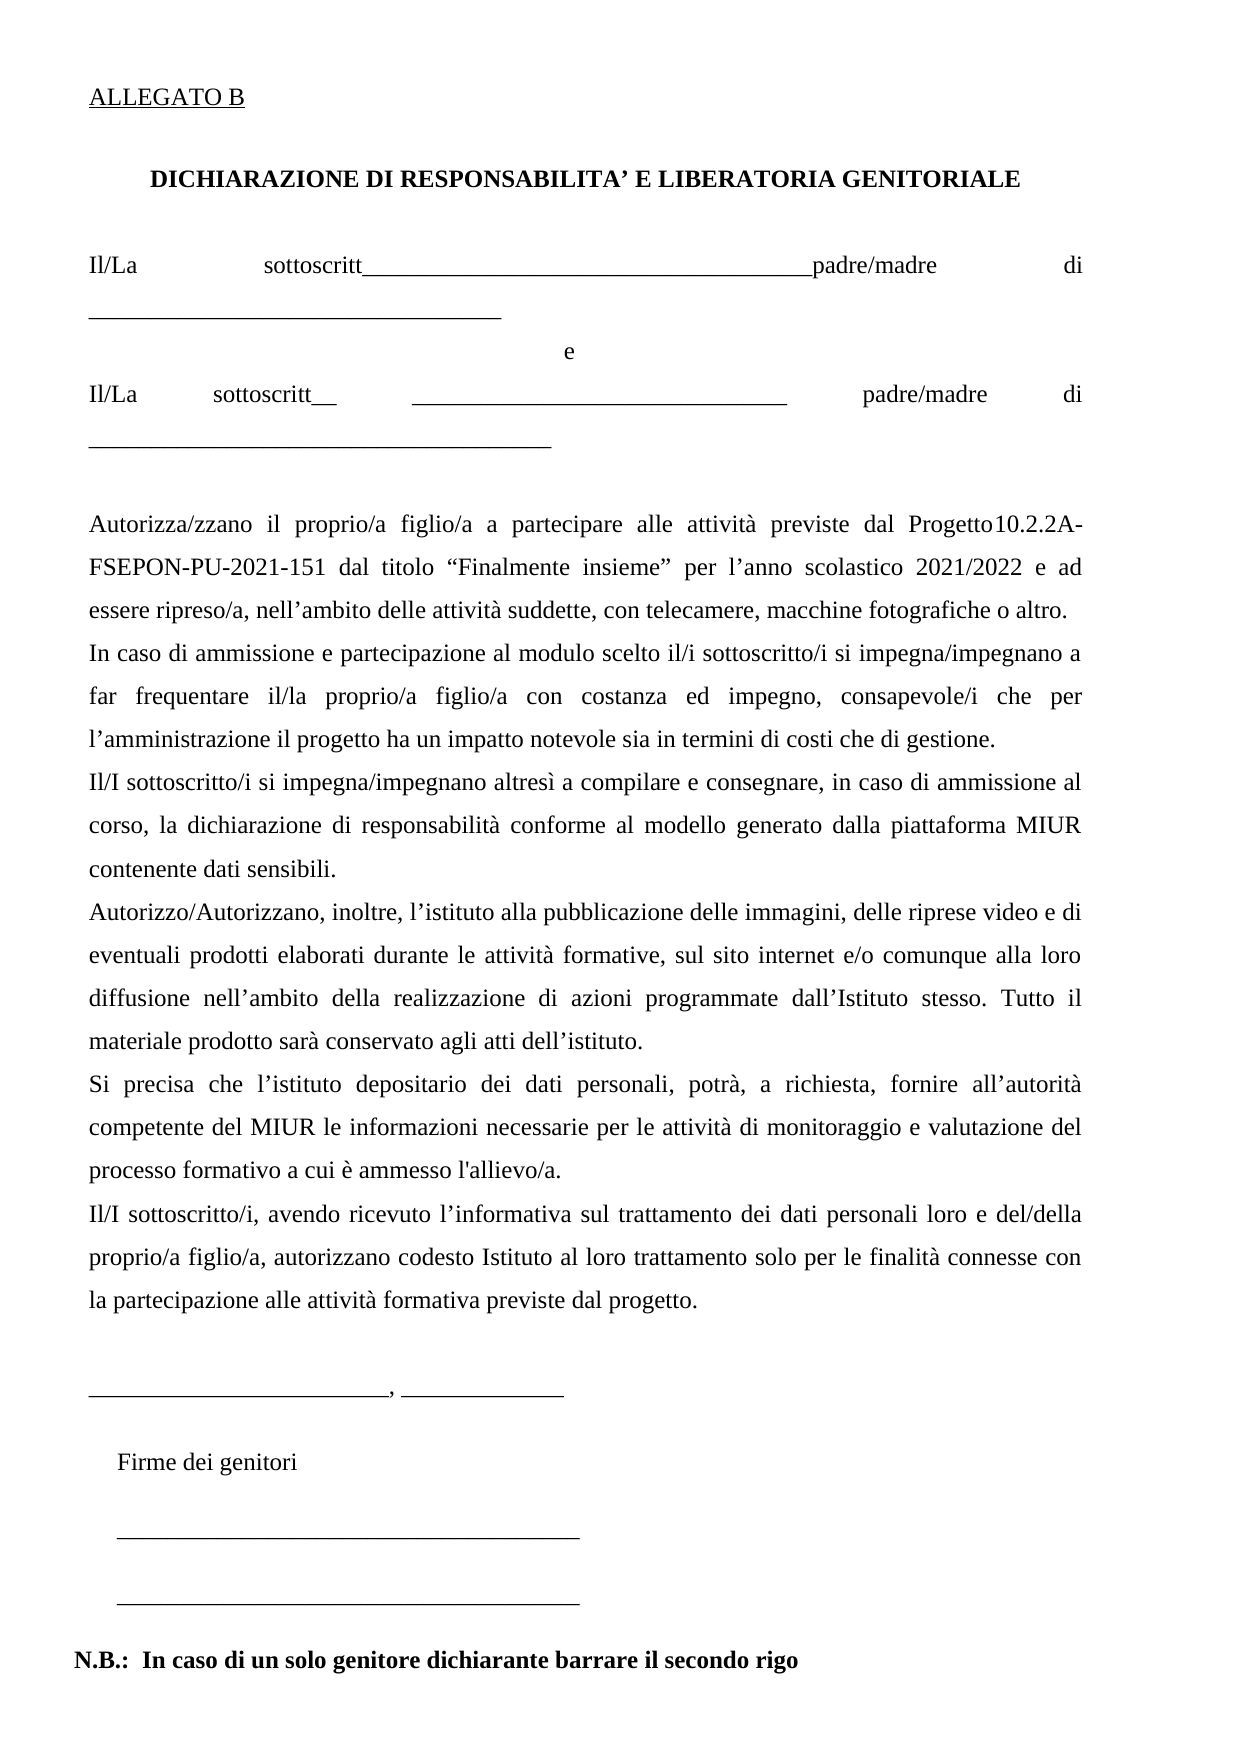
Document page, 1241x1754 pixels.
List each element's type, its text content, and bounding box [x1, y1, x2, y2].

text ALLEGATO B [89, 89, 1154, 109]
text e [89, 336, 1083, 365]
text In caso di ammissione e partecipazione al modulo scelto il/i sottoscritto/i si impegna/impegnano a far frequentare il/la proprio/a figlio/a con costanza ed impegno, consapevole/i che per l’amministrazione il progetto ha un impatto notevole sia in termini di costi che di gestione. [89, 638, 1083, 753]
text Autorizza/zzano il proprio/a figlio/a a partecipare alle attività previste dal Progetto10.2.2A-FSEPON-PU-2021-151 dal titolo “Finalmente insieme” per l’anno scolastico 2021/2022 e ad essere ripreso/a, nell’ambito delle attività suddette, con telecamere, macchine fotografiche o altro. [89, 509, 1083, 624]
text Firme dei genitori [112, 1447, 1083, 1476]
text Il/La sottoscritt____________________________________padre/madre di _________________________________ [89, 250, 1083, 322]
text Si precisa che l’istituto depositario dei dati personali, potrà, a richiesta, fornire all’autorità competente del MIUR le informazioni necessarie per le attività di monitoraggio e valutazione del processo formativo a cui è ammesso l'allievo/a. [89, 1069, 1083, 1184]
text N.B.: In caso di un solo genitore dichiarante barrare il secondo rigo [74, 1645, 1152, 1674]
text Il/I sottoscritto/i, avendo ricevuto l’informativa sul trattamento dei dati personali loro e del/della proprio/a figlio/a, autorizzano codesto Istituto al loro trattamento solo per le finalità connesse con la partecipazione alle attività formativa previste dal progetto. [89, 1199, 1083, 1314]
text DICHIARAZIONE DI RESPONSABILITA’ E LIBERATORIA GENITORIALE [89, 164, 1083, 192]
text ________________________, _____________ [89, 1371, 1083, 1400]
text _____________________________________ [112, 1579, 1083, 1608]
text _____________________________________ [112, 1513, 1083, 1542]
text Il/I sottoscritto/i si impegna/impegnano altresì a compilare e consegnare, in caso di ammissione al corso, la dichiarazione di responsabilità conforme al modello generato dalla piattaforma MIUR contenente dati sensibili. [89, 767, 1083, 882]
text Il/La sottoscritt__ ______________________________ padre/madre di _____________________________________ [89, 379, 1083, 451]
text Autorizzo/Autorizzano, inoltre, l’istituto alla pubblicazione delle immagini, delle riprese video e di eventuali prodotti elaborati durante le attività formative, sul sito internet e/o comunque alla loro diffusione nell’ambito della realizzazione di azioni programmate dall’Istituto stesso. Tutto il materiale prodotto sarà conservato agli atti dell’istituto. [89, 897, 1083, 1055]
